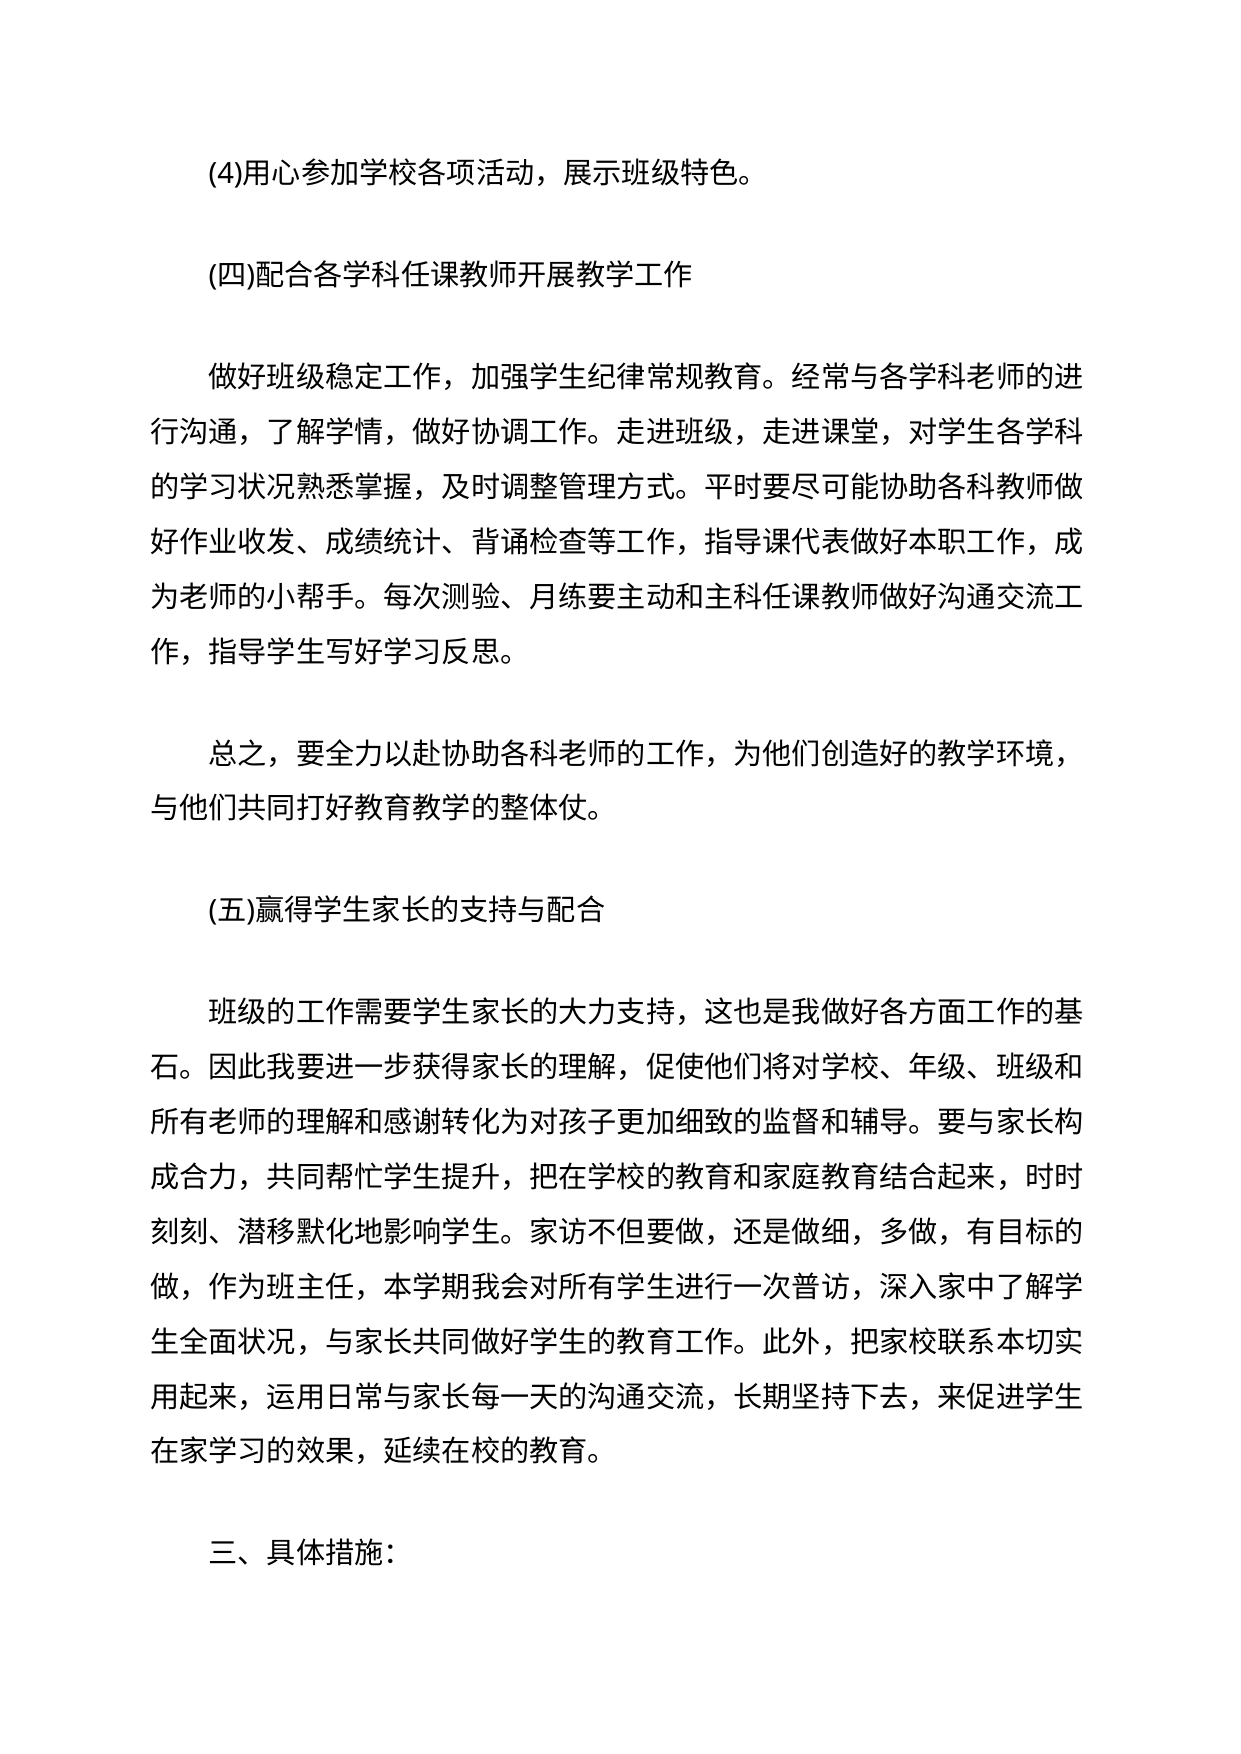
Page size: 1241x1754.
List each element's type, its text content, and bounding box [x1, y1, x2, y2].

text (4)用心参加学校各项活动，展示班级特色。 [150, 150, 1090, 192]
text 班级的工作需要学生家长的大力支持，这也是我做好各方面工作的基石。因此我要进一步获得家长的理解，促使他们将对学校、年级、班级和所有老师的理解和感谢转化为对孩子更加细致的监督和辅导。要与家长构成合力，共同帮忙学生提升，把在学校的教育和家庭教育结合起来，时时刻刻、潜移默化地影响学生。家访不但要做，还是做细，多做，有目标的做，作为班主任，本学期我会对所有学生进行一次普访，深入家中了解学生全面状况，与家长共同做好学生的教育工作。此外，把家校联系本切实用起来，运用日常与家长每一天的沟通交流，长期坚持下去，来促进学生在家学习的效果，延续在校的教育。 [150, 989, 1090, 1470]
text 做好班级稳定工作，加强学生纪律常规教育。经常与各学科老师的进行沟通，了解学情，做好协调工作。走进班级，走进课堂，对学生各学科的学习状况熟悉掌握，及时调整管理方式。平时要尽可能协助各科教师做好作业收发、成绩统计、背诵检查等工作，指导课代表做好本职工作，成为老师的小帮手。每次测验、月练要主动和主科任课教师做好沟通交流工作，指导学生写好学习反思。 [150, 354, 1090, 671]
text (五)赢得学生家长的支持与配合 [150, 887, 1090, 929]
text 总之，要全力以赴协助各科老师的工作，为他们创造好的教学环境，与他们共同打好教育教学的整体仗。 [150, 730, 1090, 827]
text (四)配合各学科任课教师开展教学工作 [150, 252, 1090, 294]
text 三、具体措施： [150, 1530, 1090, 1572]
